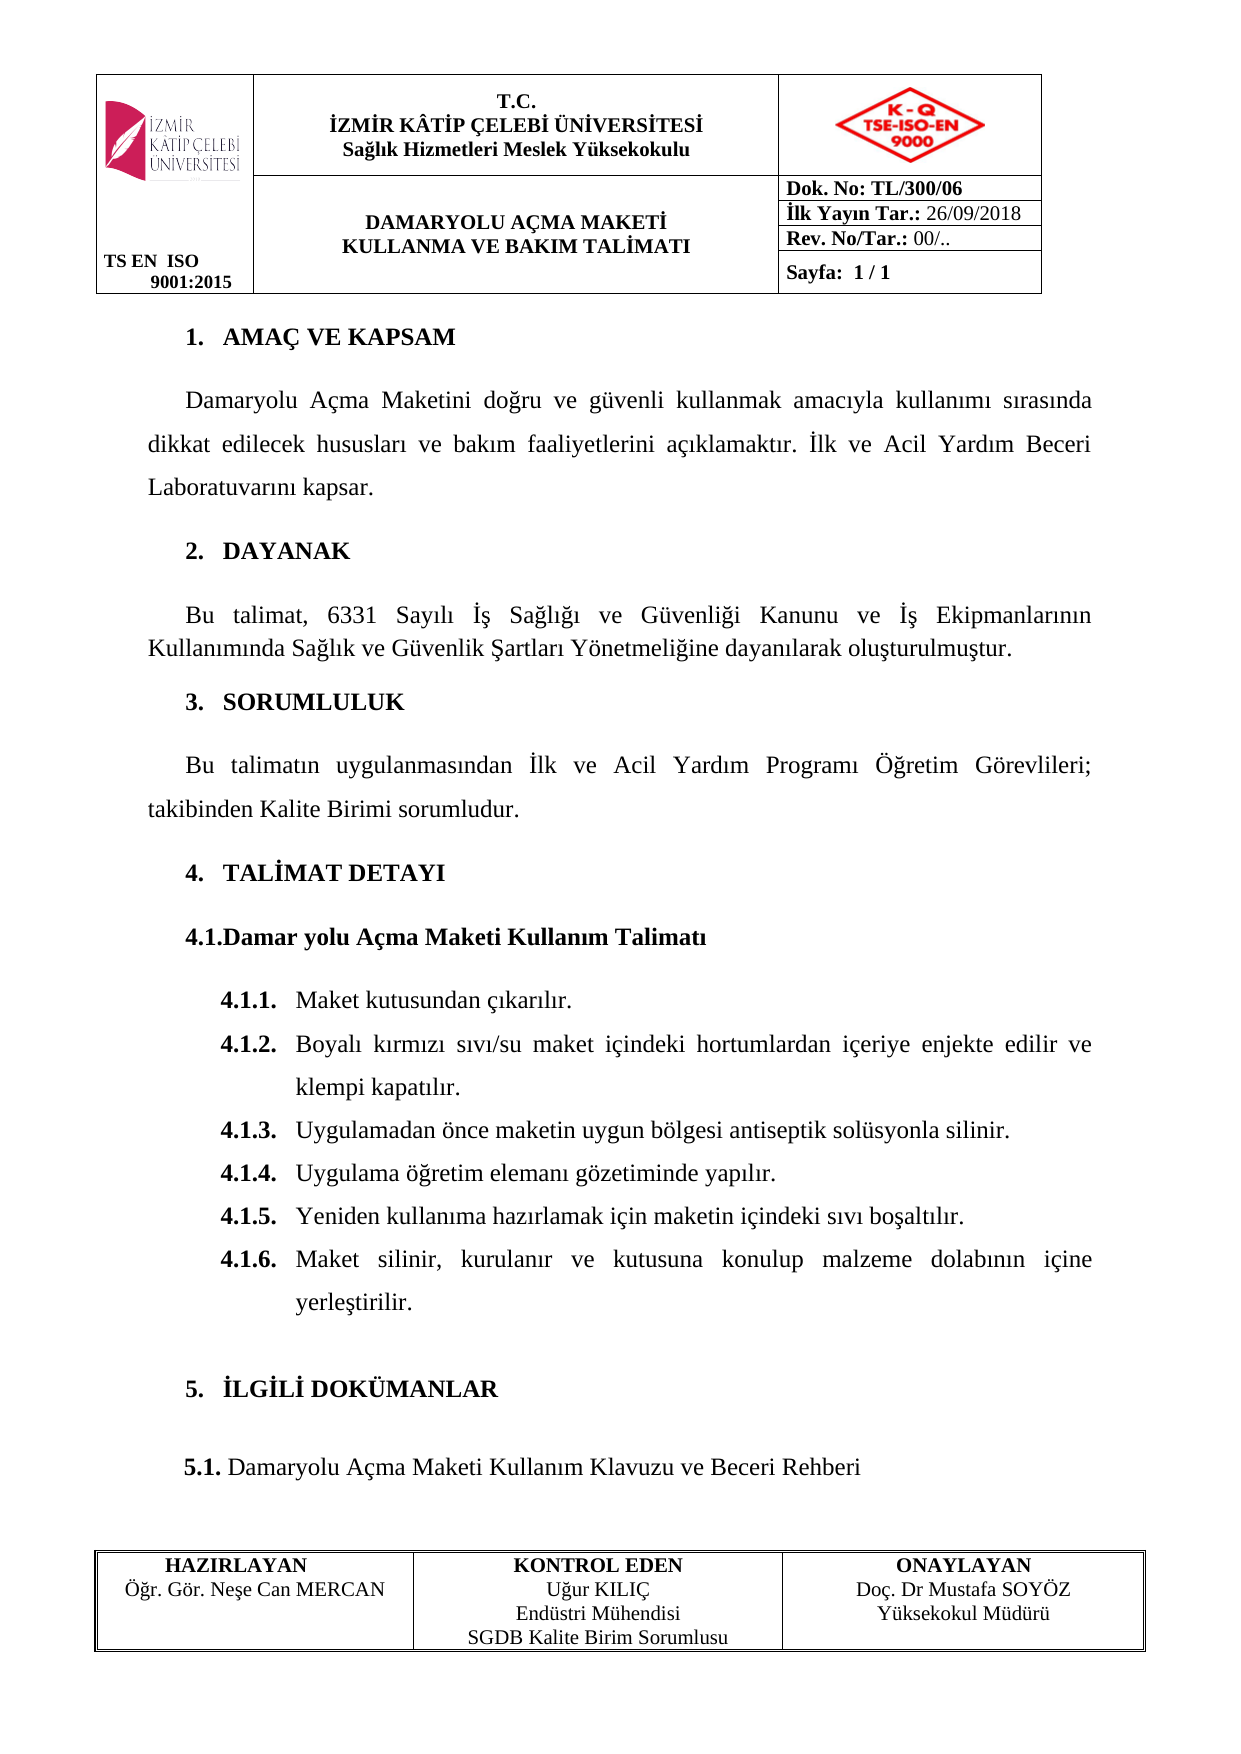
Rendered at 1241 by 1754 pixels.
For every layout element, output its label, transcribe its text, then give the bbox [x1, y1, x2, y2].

text Bu talimat, 6331 Sayılı İş Sağlığı ve Güvenliği Kanunu ve İş Ekipmanlarının Kullanımında Sağlık ve Güvenlik Şartları Yönetmeliğine dayanılarak oluşturulmuştur. [148, 600, 1093, 662]
list Boyalı kırmızı sıvı/su maket içindeki hortumlardan içeriye enjekte edilir ve klempi kapatılır. [220, 1029, 1093, 1101]
text 5.1. Damaryolu Açma Maketi Kullanım Klavuzu ve Beceri Rehberi [177, 1452, 1093, 1481]
list Maket kutusundan çıkarılır. [220, 986, 1093, 1014]
list TALİMAT DETAYI [185, 858, 1093, 886]
list Yeniden kullanıma hazırlamak için maketin içindeki sıvı boşaltılır. [220, 1201, 1093, 1230]
list Maket silinir, kurulanır ve kutusuna konulup malzeme dolabının içine yerleştirilir. [220, 1244, 1093, 1316]
list İLGİLİ DOKÜMANLAR [185, 1374, 1093, 1402]
picture [835, 87, 985, 163]
text Bu talimatın uygulanmasından İlk ve Acil Yardım Programı Öğretim Görevlileri; takibinden Kalite Birimi sorumludur. [148, 751, 1093, 822]
picture [103, 98, 243, 185]
list SORUMLULUK [185, 687, 1093, 715]
text 4.1.Damar yolu Açma Maketi Kullanım Talimatı [148, 922, 1093, 950]
list AMAÇ VE KAPSAM [185, 322, 1093, 350]
list Uygulamadan önce maketin uygun bölgesi antiseptik solüsyonla silinir. [220, 1115, 1093, 1144]
list DAYANAK [185, 536, 1093, 564]
text Damaryolu Açma Maketini doğru ve güvenli kullanmak amacıyla kullanımı sırasında dikkat edilecek hususları ve bakım faaliyetlerini açıklamaktır. İlk ve Acil Yardım Beceri Laboratuvarını kapsar. [148, 386, 1093, 501]
list Uygulama öğretim elemanı gözetiminde yapılır. [220, 1158, 1093, 1187]
